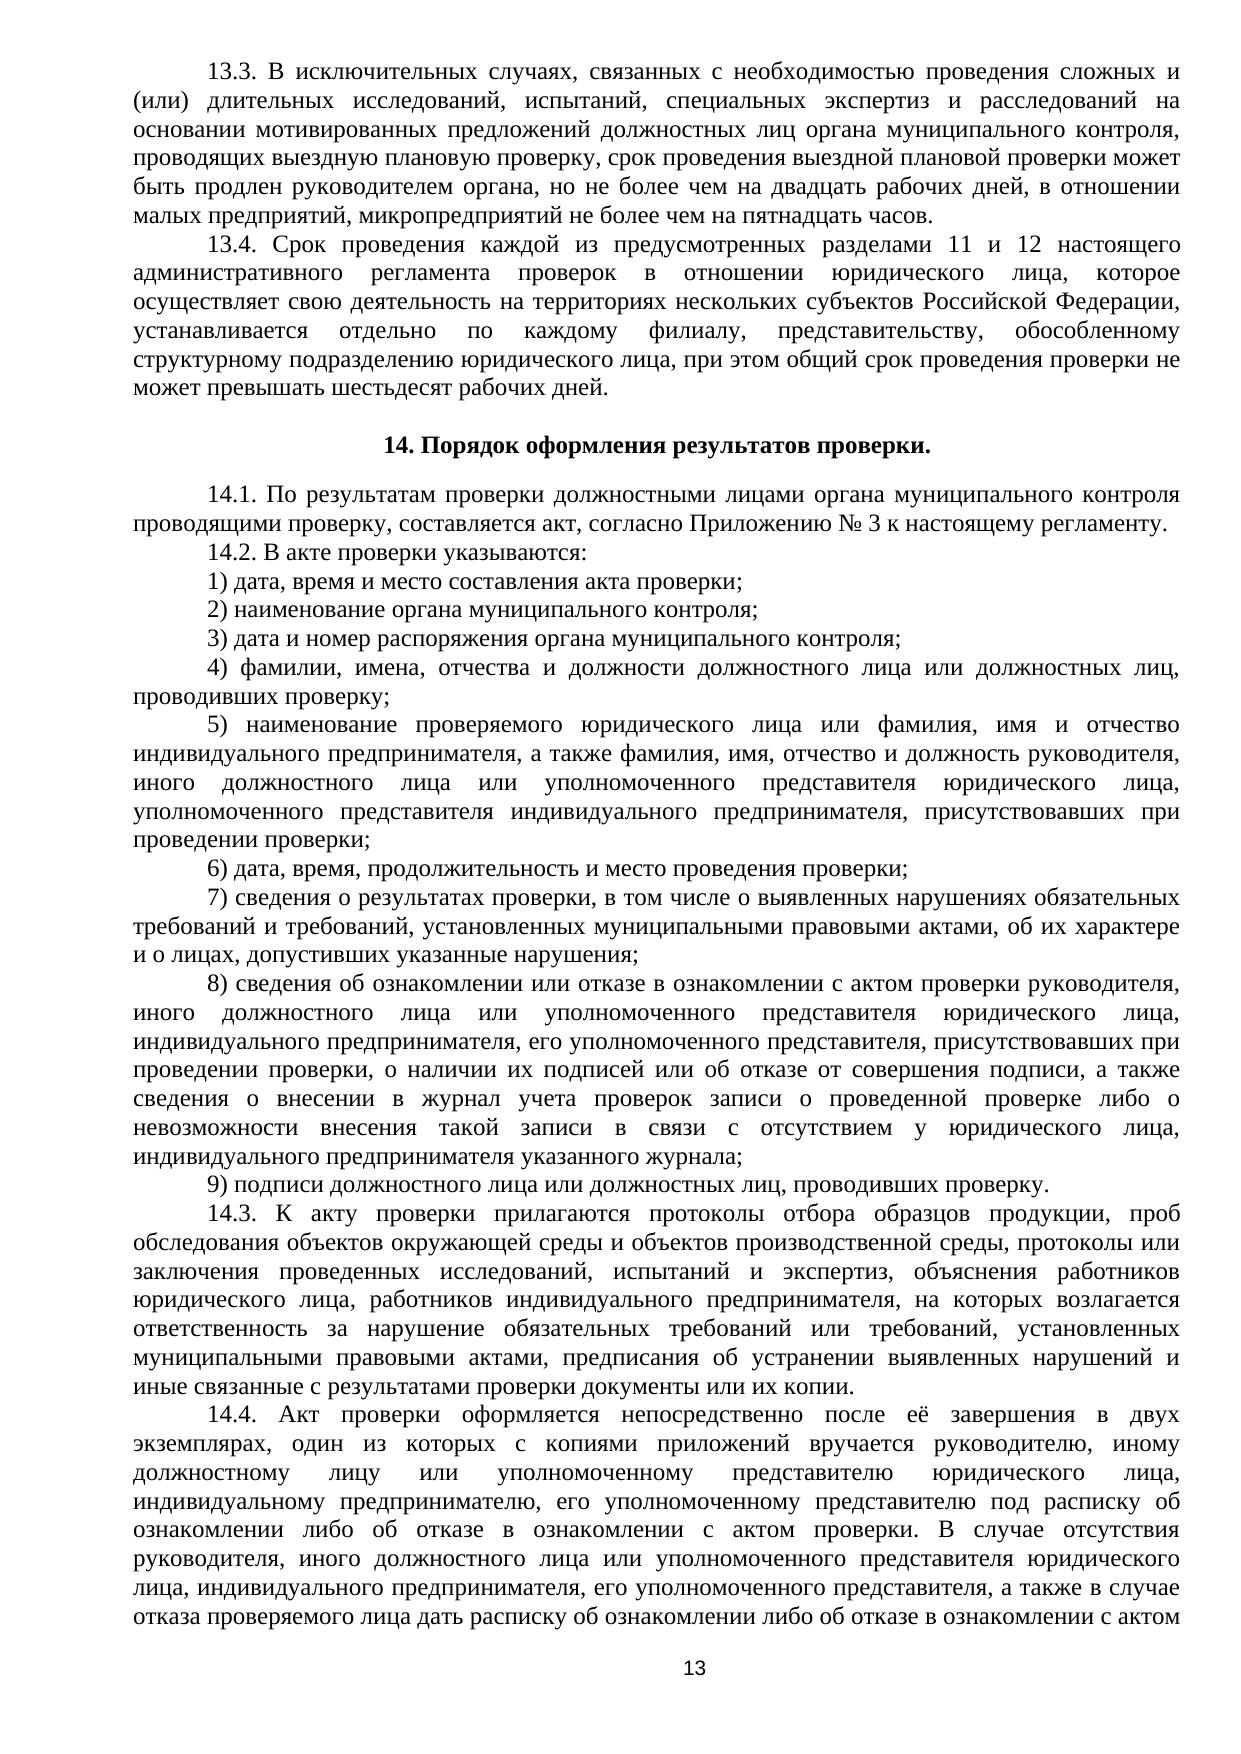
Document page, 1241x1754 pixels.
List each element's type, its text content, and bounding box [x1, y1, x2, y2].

text 5) наименование проверяемого юридического лица или фамилия, имя и отчество индивидуального предпринимателя, а также фамилия, имя, отчество и должность руководителя, иного должностного лица или уполномоченного представителя юридического лица, уполномоченного представителя индивидуального предпринимателя, присутствовавших при проведении проверки; [133, 709, 1181, 853]
text 13.4. Срок проведения каждой из предусмотренных разделами 11 и 12 настоящего административного регламента проверок в отношении юридического лица, которое осуществляет свою деятельность на территориях нескольких субъектов Российской Федерации, устанавливается отдельно по каждому филиалу, представительству, обособленному структурному подразделению юридического лица, при этом общий срок проведения проверки не может превышать шестьдесят рабочих дней. [133, 229, 1181, 401]
text 14. Порядок оформления результатов проверки. [133, 430, 1181, 459]
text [133, 1399, 1181, 1629]
text 9) подписи должностного лица или должностных лиц, проводивших проверку. [133, 1169, 1181, 1198]
text 14.1. По результатам проверки должностными лицами органа муниципального контроля проводящими проверку, составляется акт, согласно Приложению № 3 к настоящему регламенту. [133, 479, 1181, 537]
text 2) наименование органа муниципального контроля; [133, 594, 1181, 623]
text 3) дата и номер распоряжения органа муниципального контроля; [133, 623, 1181, 652]
text 13.3. В исключительных случаях, связанных с необходимостью проведения сложных и (или) длительных исследований, испытаний, специальных экспертиз и расследований на основании мотивированных предложений должностных лиц органа муниципального контроля, проводящих выездную плановую проверку, срок проведения выездной плановой проверки может быть продлен руководителем органа, но не более чем на двадцать рабочих дней, в отношении малых предприятий, микропредприятий не более чем на пятнадцать часов. [133, 56, 1181, 229]
text 14.2. В акте проверки указываются: [133, 537, 1181, 566]
text 14.3. К акту проверки прилагаются протоколы отбора образцов продукции, проб обследования объектов окружающей среды и объектов производственной среды, протоколы или заключения проведенных исследований, испытаний и экспертиз, объяснения работников юридического лица, работников индивидуального предпринимателя, на которых возлагается ответственность за нарушение обязательных требований или требований, установленных муниципальными правовыми актами, предписания об устранении выявленных нарушений и иные связанные с результатами проверки документы или их копии. [133, 1198, 1181, 1399]
text 4) фамилии, имена, отчества и должности должностного лица или должностных лиц, проводивших проверку; [133, 652, 1181, 709]
text 8) сведения об ознакомлении или отказе в ознакомлении с актом проверки руководителя, иного должностного лица или уполномоченного представителя юридического лица, индивидуального предпринимателя, его уполномоченного представителя, присутствовавших при проведении проверки, о наличии их подписей или об отказе от совершения подписи, а также сведения о внесении в журнал учета проверок записи о проведенной проверке либо о невозможности внесения такой записи в связи с отсутствием у юридического лица, индивидуального предпринимателя указанного журнала; [133, 968, 1181, 1169]
text 7) сведения о результатах проверки, в том числе о выявленных нарушениях обязательных требований и требований, установленных муниципальными правовыми актами, об их характере и о лицах, допустивших указанные нарушения; [133, 882, 1181, 968]
text 6) дата, время, продолжительность и место проведения проверки; [133, 853, 1181, 882]
text 1) дата, время и место составления акта проверки; [133, 566, 1181, 594]
